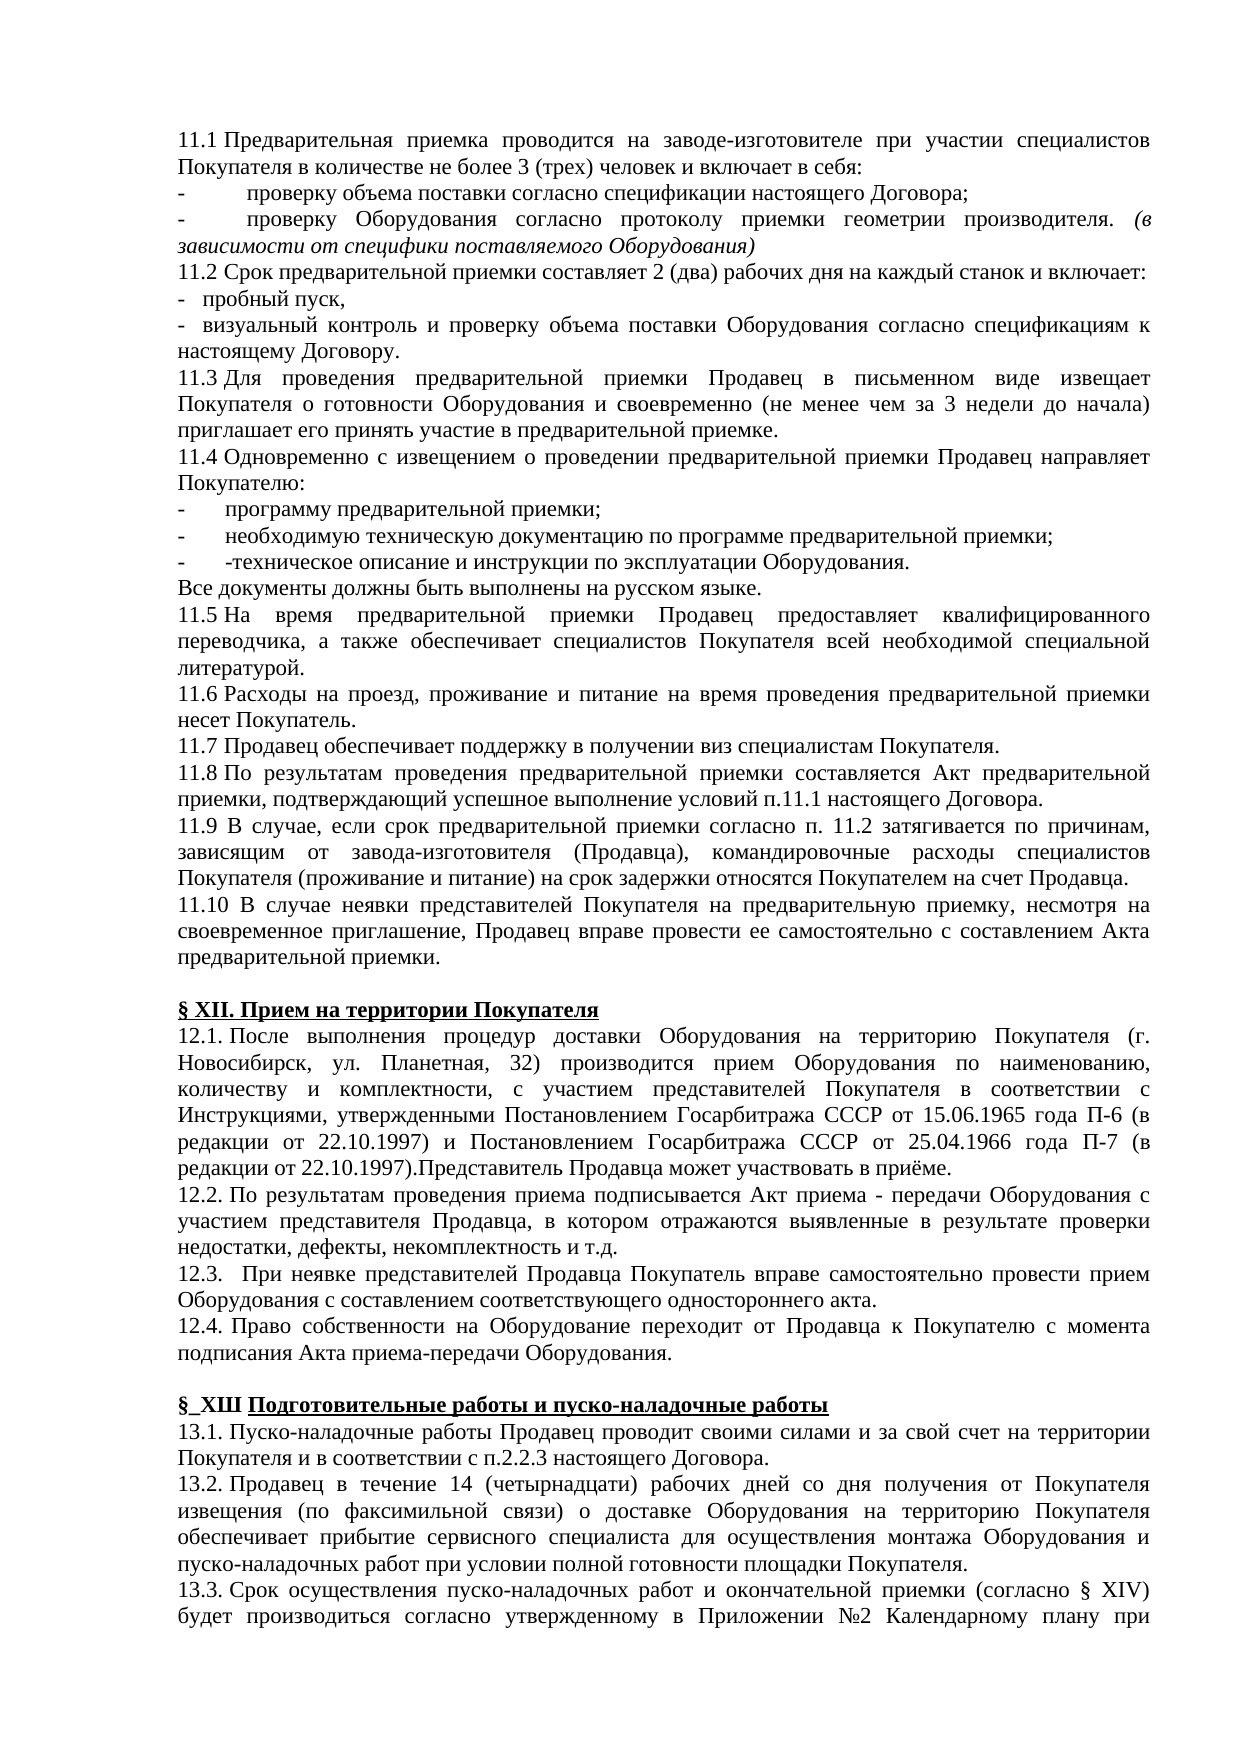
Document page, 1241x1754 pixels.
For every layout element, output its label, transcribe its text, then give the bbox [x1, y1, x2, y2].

text 11.9 В случае, если срок предварительной приемки согласно п. 11.2 затягивается по причинам, зависящим от завода-изготовителя (Продавца), командировочные расходы специалистов Покупателя (проживание и питание) на срок задержки относятся Покупателем на счет Продавца. [177, 812, 1152, 891]
text Все документы должны быть выполнены на русском языке. [177, 574, 1152, 601]
text 11.10 В случае неявки представителей Покупателя на предварительную приемку, несмотря на своевременное приглашение, Продавец вправе провести ее самостоятельно с составлением Акта предварительной приемки. [177, 891, 1152, 970]
list проверку объема поставки согласно спецификации настоящего Договора; [177, 179, 1152, 206]
list Пуско-наладочные работы Продавец проводит своими силами и за свой счет на территории Покупателя и в соответствии с п.2.2.3 настоящего Договора. [177, 1418, 1152, 1471]
list По результатам проведения предварительной приемки составляется Акт предварительной приемки, подтверждающий успешное выполнение условий п.11.1 настоящего Договора. [177, 759, 1152, 812]
list Право собственности на Оборудование переходит от Продавца к Покупателю с момента подписания Акта приема-передачи Оборудования. [177, 1312, 1152, 1365]
list После выполнения процедур доставки Оборудования на территорию Покупателя (г. Новосибирск, ул. Планетная, 32) производится прием Оборудования по наименованию, количеству и комплектности, с участием представителей Покупателя в соответствии с Инструкциями, утвержденными Постановлением Госарбитража СССР от 15.06.1965 года П-6 (в редакции от 22.10.1997) и Постановлением Госарбитража СССР от 25.04.1966 года П-7 (в редакции от 22.10.1997).Представитель Продавца может участвовать в приёме. [177, 1022, 1152, 1181]
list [177, 1576, 1152, 1629]
list По результатам проведения приема подписывается Акт приема - передачи Оборудования с участием представителя Продавца, в котором отражаются выявленные в результате проверки недостатки, дефекты, некомплектность и т.д. [177, 1181, 1152, 1260]
text §_ХШ Подготовительные работы и пуско-наладочные работы [177, 1391, 1152, 1418]
list программу предварительной приемки; [177, 495, 1152, 522]
list визуальный контроль и проверку объема поставки Оборудования согласно спецификациям к настоящему Договору. [177, 311, 1152, 364]
list Продавец обеспечивает поддержку в получении виз специалистам Покупателя. [177, 733, 1152, 759]
list При неявке представителей Продавца Покупатель вправе самостоятельно провести прием Оборудования с составлением соответствующего одностороннего акта. [177, 1260, 1152, 1312]
list проверку Оборудования согласно протоколу приемки геометрии производителя. (в зависимости от специфики поставляемого Оборудования) [177, 206, 1152, 258]
list На время предварительной приемки Продавец предоставляет квалифицированного переводчика, а также обеспечивает специалистов Покупателя всей необходимой специальной литературой. [177, 601, 1152, 680]
text § XII. Прием на территории Покупателя [177, 996, 1152, 1022]
list Продавец в течение 14 (четырнадцати) рабочих дней со дня получения от Покупателя извещения (по факсимильной связи) о доставке Оборудования на территорию Покупателя обеспечивает прибытие сервисного специалиста для осуществления монтажа Оборудования и пуско-наладочных работ при условии полной готовности площадки Покупателя. [177, 1471, 1152, 1576]
text 11.3 Для проведения предварительной приемки Продавец в письменном виде извещает Покупателя о готовности Оборудования и своевременно (не менее чем за 3 недели до начала) приглашает его принять участие в предварительной приемке. [177, 364, 1152, 443]
list Расходы на проезд, проживание и питание на время проведения предварительной приемки несет Покупатель. [177, 680, 1152, 733]
list необходимую техническую документацию по программе предварительной приемки; [177, 522, 1152, 548]
list -техническое описание и инструкции по эксплуатации Оборудования. [177, 548, 1152, 574]
list пробный пуск, [177, 284, 1152, 311]
text 11.1 Предварительная приемка проводится на заводе-изготовителе при участии специалистов Покупателя в количестве не более 3 (трех) человек и включает в себя: [177, 126, 1152, 179]
text 11.4 Одновременно с извещением о проведении предварительной приемки Продавец направляет Покупателю: [177, 443, 1152, 495]
text 11.2 Срок предварительной приемки составляет 2 (два) рабочих дня на каждый станок и включает: [177, 258, 1152, 284]
